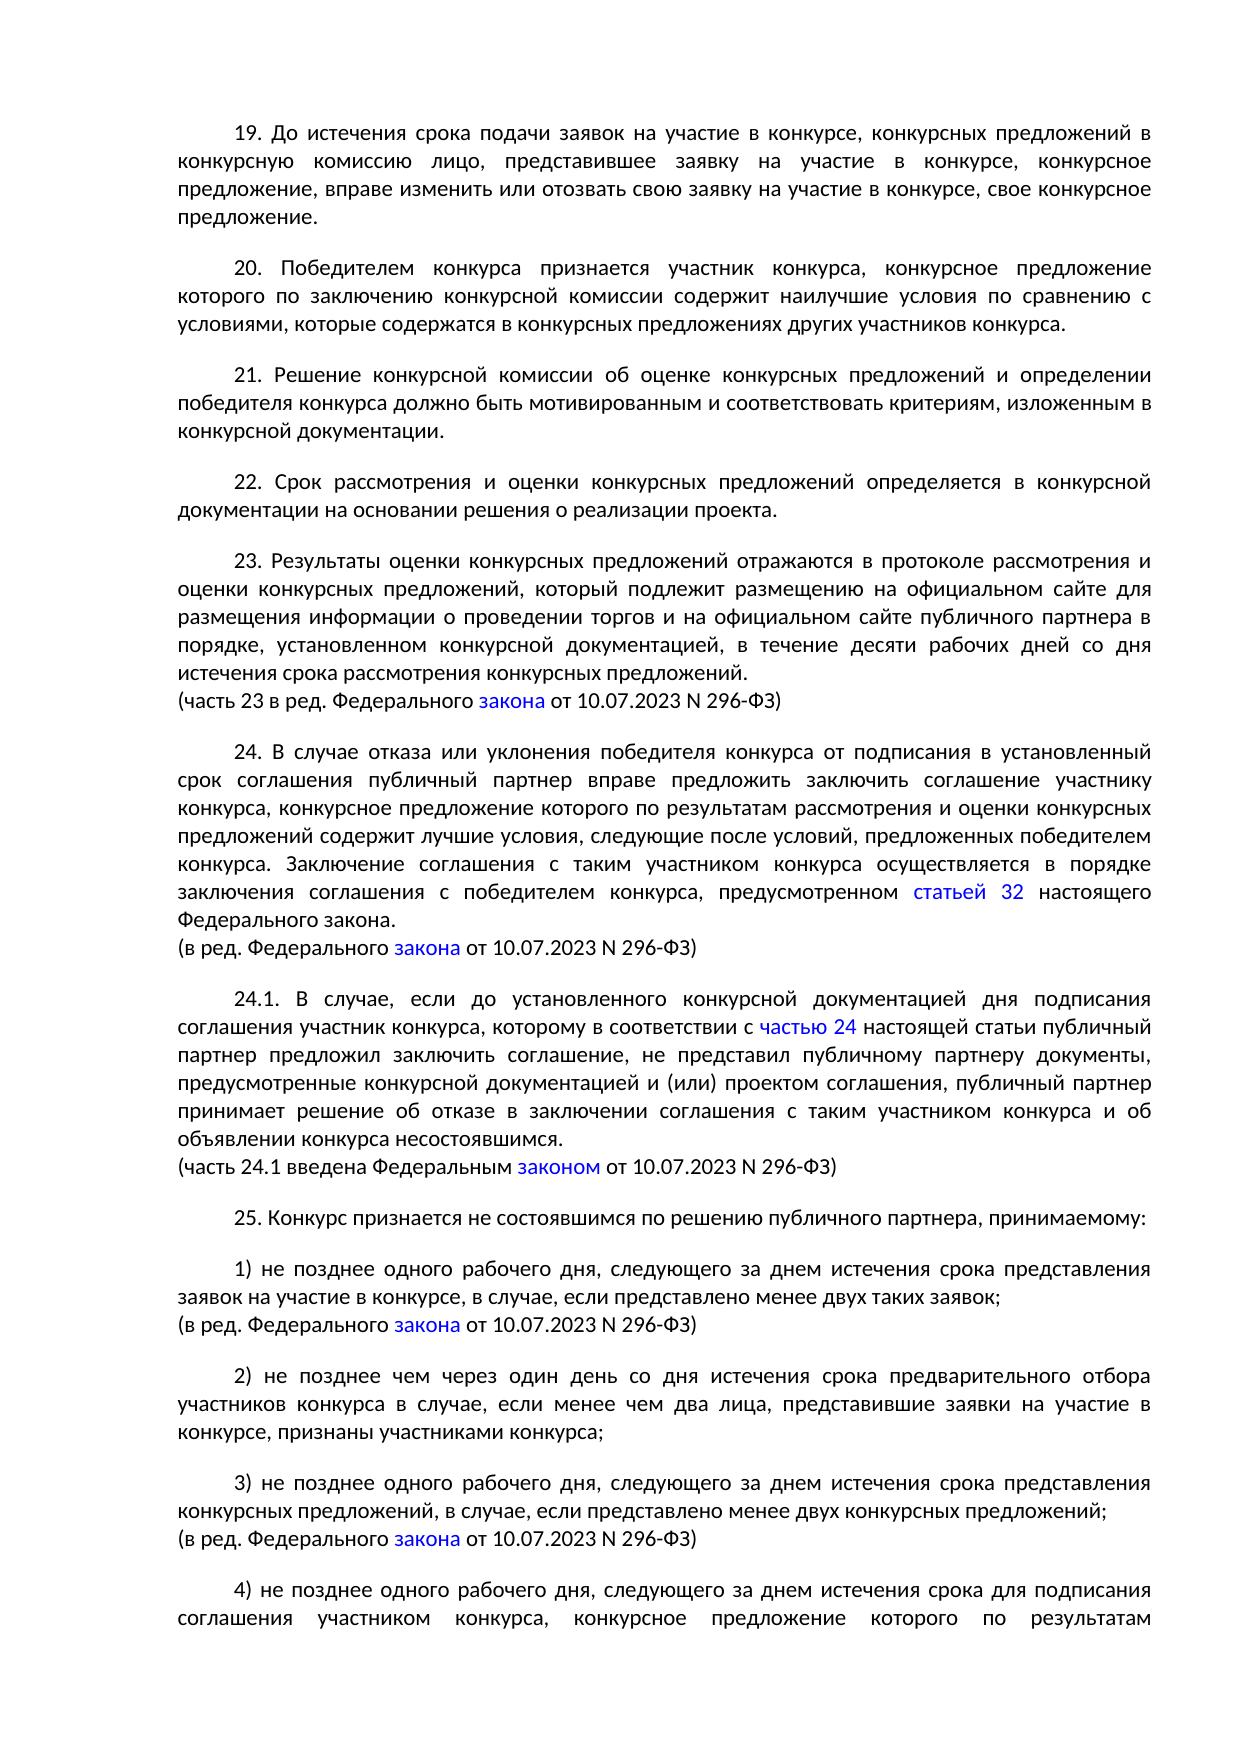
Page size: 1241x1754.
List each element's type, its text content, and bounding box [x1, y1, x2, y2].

text 1) не позднее одного рабочего дня, следующего за днем истечения срока представления заявок на участие в конкурсе, в случае, если представлено менее двух таких заявок; [177, 1254, 1152, 1310]
text (в ред. Федерального закона от 10.07.2023 N 296-ФЗ) [177, 1524, 1152, 1552]
text (в ред. Федерального закона от 10.07.2023 N 296-ФЗ) [177, 1310, 1152, 1338]
text 2) не позднее чем через один день со дня истечения срока предварительного отбора участников конкурса в случае, если менее чем два лица, представившие заявки на участие в конкурсе, признаны участниками конкурса; [177, 1361, 1152, 1445]
text 19. До истечения срока подачи заявок на участие в конкурсе, конкурсных предложений в конкурсную комиссию лицо, представившее заявку на участие в конкурсе, конкурсное предложение, вправе изменить или отозвать свою заявку на участие в конкурсе, свое конкурсное предложение. [177, 118, 1152, 230]
text 24.1. В случае, если до установленного конкурсной документацией дня подписания соглашения участник конкурса, которому в соответствии с частью 24 настоящей статьи публичный партнер предложил заключить соглашение, не представил публичному партнеру документы, предусмотренные конкурсной документацией и (или) проектом соглашения, публичный партнер принимает решение об отказе в заключении соглашения с таким участником конкурса и об объявлении конкурса несостоявшимся. [177, 984, 1152, 1152]
text 3) не позднее одного рабочего дня, следующего за днем истечения срока представления конкурсных предложений, в случае, если представлено менее двух конкурсных предложений; [177, 1468, 1152, 1524]
text (часть 24.1 введена Федеральным законом от 10.07.2023 N 296-ФЗ) [177, 1152, 1152, 1180]
text 23. Результаты оценки конкурсных предложений отражаются в протоколе рассмотрения и оценки конкурсных предложений, который подлежит размещению на официальном сайте для размещения информации о проведении торгов и на официальном сайте публичного партнера в порядке, установленном конкурсной документацией, в течение десяти рабочих дней со дня истечения срока рассмотрения конкурсных предложений. [177, 546, 1152, 686]
text (в ред. Федерального закона от 10.07.2023 N 296-ФЗ) [177, 933, 1152, 961]
text 24. В случае отказа или уклонения победителя конкурса от подписания в установленный срок соглашения публичный партнер вправе предложить заключить соглашение участнику конкурса, конкурсное предложение которого по результатам рассмотрения и оценки конкурсных предложений содержит лучшие условия, следующие после условий, предложенных победителем конкурса. Заключение соглашения с таким участником конкурса осуществляется в порядке заключения соглашения с победителем конкурса, предусмотренном статьей 32 настоящего Федерального закона. [177, 737, 1152, 933]
text (часть 23 в ред. Федерального закона от 10.07.2023 N 296-ФЗ) [177, 686, 1152, 714]
text 21. Решение конкурсной комиссии об оценке конкурсных предложений и определении победителя конкурса должно быть мотивированным и соответствовать критериям, изложенным в конкурсной документации. [177, 360, 1152, 444]
text 25. Конкурс признается не состоявшимся по решению публичного партнера, принимаемому: [177, 1203, 1152, 1231]
text 22. Срок рассмотрения и оценки конкурсных предложений определяется в конкурсной документации на основании решения о реализации проекта. [177, 467, 1152, 523]
text 20. Победителем конкурса признается участник конкурса, конкурсное предложение которого по заключению конкурсной комиссии содержит наилучшие условия по сравнению с условиями, которые содержатся в конкурсных предложениях других участников конкурса. [177, 253, 1152, 337]
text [177, 1575, 1152, 1631]
